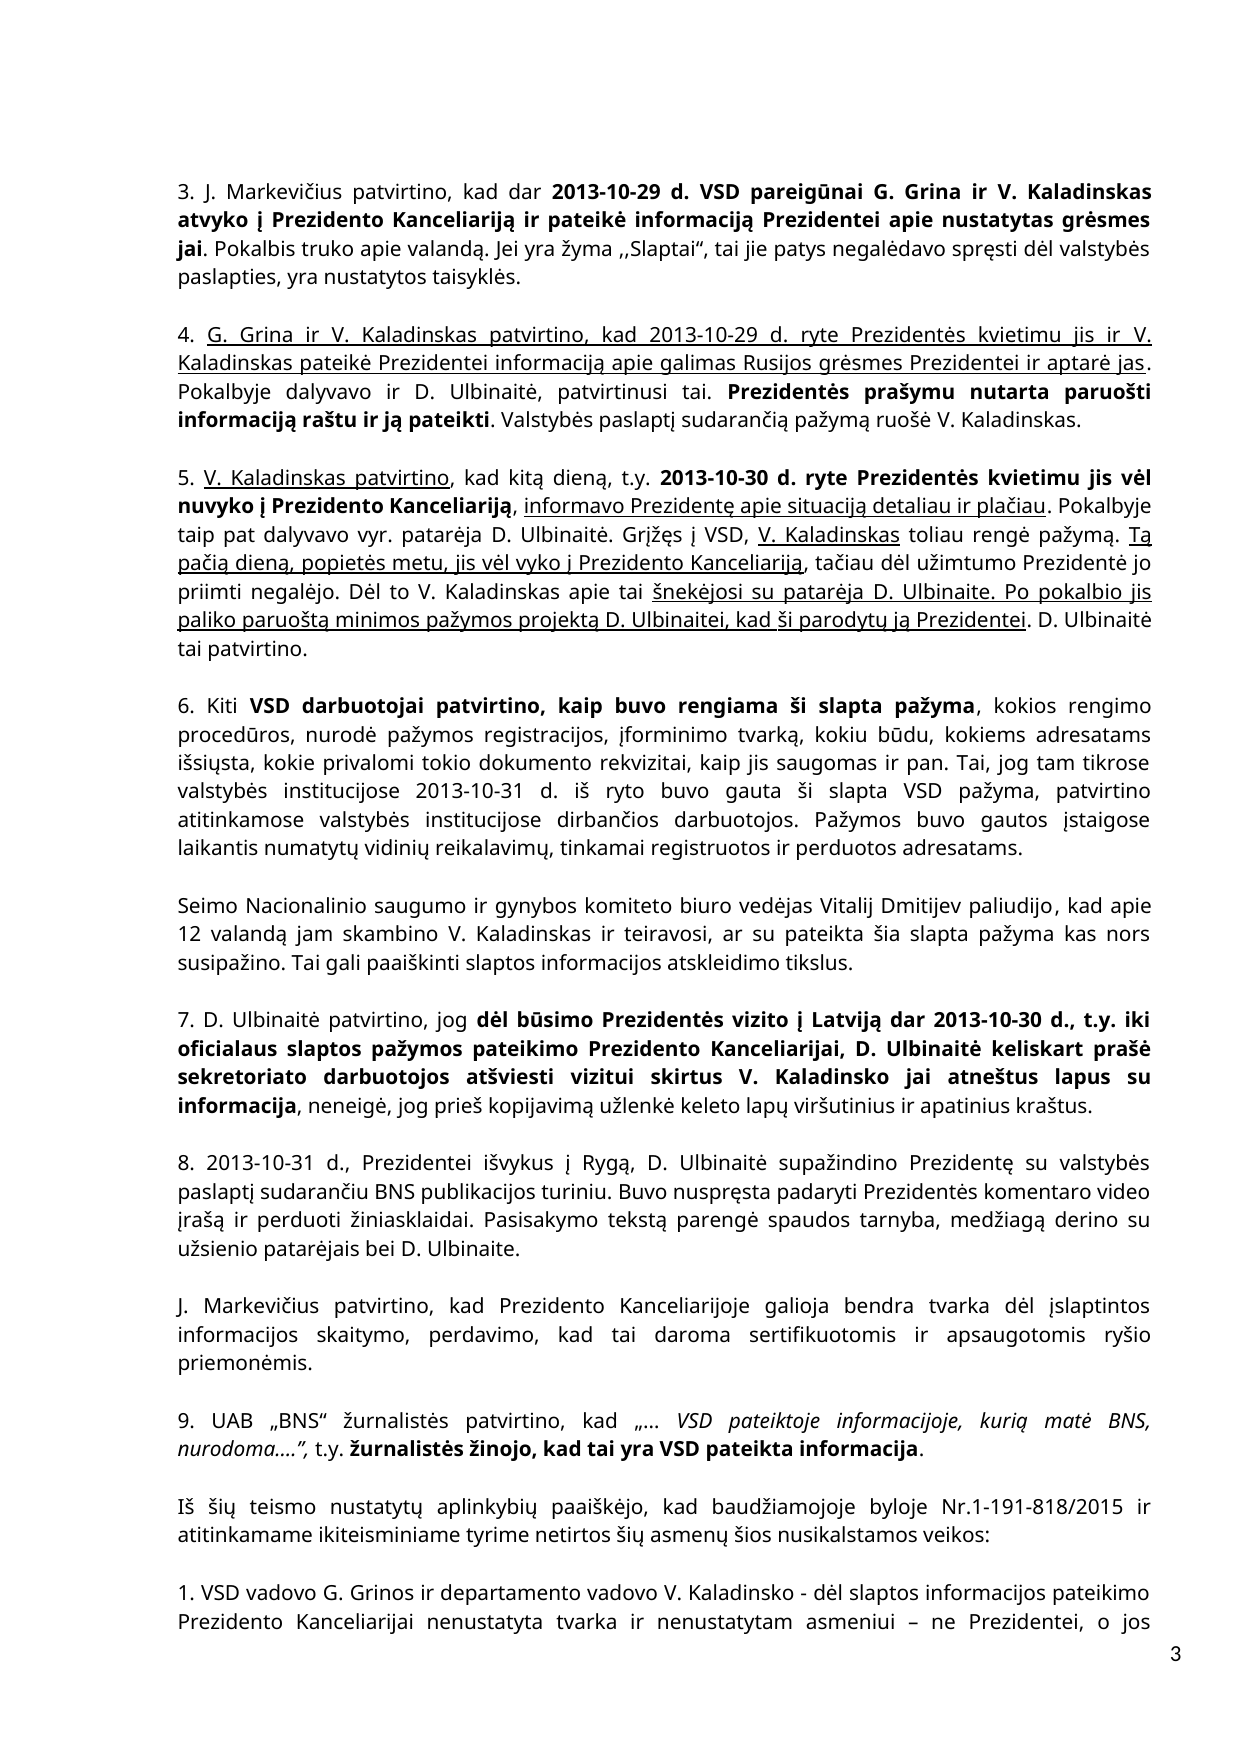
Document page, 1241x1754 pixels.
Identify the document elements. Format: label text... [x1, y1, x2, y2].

text J. Markevičius patvirtino, kad Prezidento Kanceliarijoje galioja bendra tvarka dėl įslaptintos informacijos skaitymo, perdavimo, kad tai daroma sertifikuotomis ir apsaugotomis ryšio priemonėmis. [177, 1291, 1152, 1377]
text Seimo Nacionalinio saugumo ir gynybos komiteto biuro vedėjas Vitalij Dmitijev paliudijo, kad apie 12 valandą jam skambino V. Kaladinskas ir teiravosi, ar su pateikta šia slapta pažyma kas nors susipažino. Tai gali paaiškinti slaptos informacijos atskleidimo tikslus. [177, 891, 1152, 976]
text 9. UAB „BNS“ žurnalistės patvirtino, kad „… VSD pateiktoje informacijoje, kurią matė BNS, nurodoma….”, t.y. žurnalistės žinojo, kad tai yra VSD pateikta informacija. [177, 1406, 1152, 1463]
text 5. V. Kaladinskas patvirtino, kad kitą dieną, t.y. 2013-10-30 d. ryte Prezidentės kvietimu jis vėl nuvyko į Prezidento Kanceliariją, informavo Prezidentę apie situaciją detaliau ir plačiau. Pokalbyje taip pat dalyvavo vyr. patarėja D. Ulbinaitė. Grįžęs į VSD, V. Kaladinskas toliau rengė pažymą. Tą pačią dieną, popietės metu, jis vėl vyko į Prezidento Kanceliariją, tačiau dėl užimtumo Prezidentė jo priimti negalėjo. Dėl to V. Kaladinskas apie tai šnekėjosi su patarėja D. Ulbinaite. Po pokalbio jis paliko paruoštą minimos pažymos projektą D. Ulbinaitei, kad ši parodytų ją Prezidentei. D. Ulbinaitė tai patvirtino. [177, 463, 1152, 662]
text 3. J. Markevičius patvirtino, kad dar 2013-10-29 d. VSD pareigūnai G. Grina ir V. Kaladinskas atvyko į Prezidento Kanceliariją ir pateikė informaciją Prezidentei apie nustatytas grėsmes jai. Pokalbis truko apie valandą. Jei yra žyma ,,Slaptai“, tai jie patys negalėdavo spręsti dėl valstybės paslapties, yra nustatytos taisyklės. [177, 177, 1152, 291]
text 7. D. Ulbinaitė patvirtino, jog dėl būsimo Prezidentės vizito į Latviją dar 2013-10-30 d., t.y. iki oficialaus slaptos pažymos pateikimo Prezidento Kanceliarijai, D. Ulbinaitė keliskart prašė sekretoriato darbuotojos atšviesti vizitui skirtus V. Kaladinsko jai atneštus lapus su informacija, neneigė, jog prieš kopijavimą užlenkė keleto lapų viršutinius ir apatinius kraštus. [177, 1006, 1152, 1119]
text 6. Kiti VSD darbuotojai patvirtino, kaip buvo rengiama ši slapta pažyma, kokios rengimo procedūros, nurodė pažymos registracijos, įforminimo tvarką, kokiu būdu, kokiems adresatams išsiųsta, kokie privalomi tokio dokumento rekvizitai, kaip jis saugomas ir pan. Tai, jog tam tikrose valstybės institucijose 2013-10-31 d. iš ryto buvo gauta ši slapta VSD pažyma, patvirtino atitinkamose valstybės institucijose dirbančios darbuotojos. Pažymos buvo gautos įstaigose laikantis numatytų vidinių reikalavimų, tinkamai registruotos ir perduotos adresatams. [177, 691, 1152, 862]
text 4. G. Grina ir V. Kaladinskas patvirtino, kad 2013-10-29 d. ryte Prezidentės kvietimu jis ir V. Kaladinskas pateikė Prezidentei informaciją apie galimas Rusijos grėsmes Prezidentei ir aptarė jas. Pokalbyje dalyvavo ir D. Ulbinaitė, patvirtinusi tai. Prezidentės prašymu nutarta paruošti informaciją raštu ir ją pateikti. Valstybės paslaptį sudarančią pažymą ruošė V. Kaladinskas. [177, 320, 1152, 434]
text Iš šių teismo nustatytų aplinkybių paaiškėjo, kad baudžiamojoje byloje Nr.1-191-818/2015 ir atitinkamame ikiteisminiame tyrime netirtos šių asmenų šios nusikalstamos veikos: [177, 1492, 1152, 1549]
text 8. 2013-10-31 d., Prezidentei išvykus į Rygą, D. Ulbinaitė supažindino Prezidentę su valstybės paslaptį sudarančiu BNS publikacijos turiniu. Buvo nuspręsta padaryti Prezidentės komentaro video įrašą ir perduoti žiniasklaidai. Pasisakymo tekstą parengė spaudos tarnyba, medžiagą derino su užsienio patarėjais bei D. Ulbinaite. [177, 1148, 1152, 1262]
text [177, 1578, 1152, 1635]
